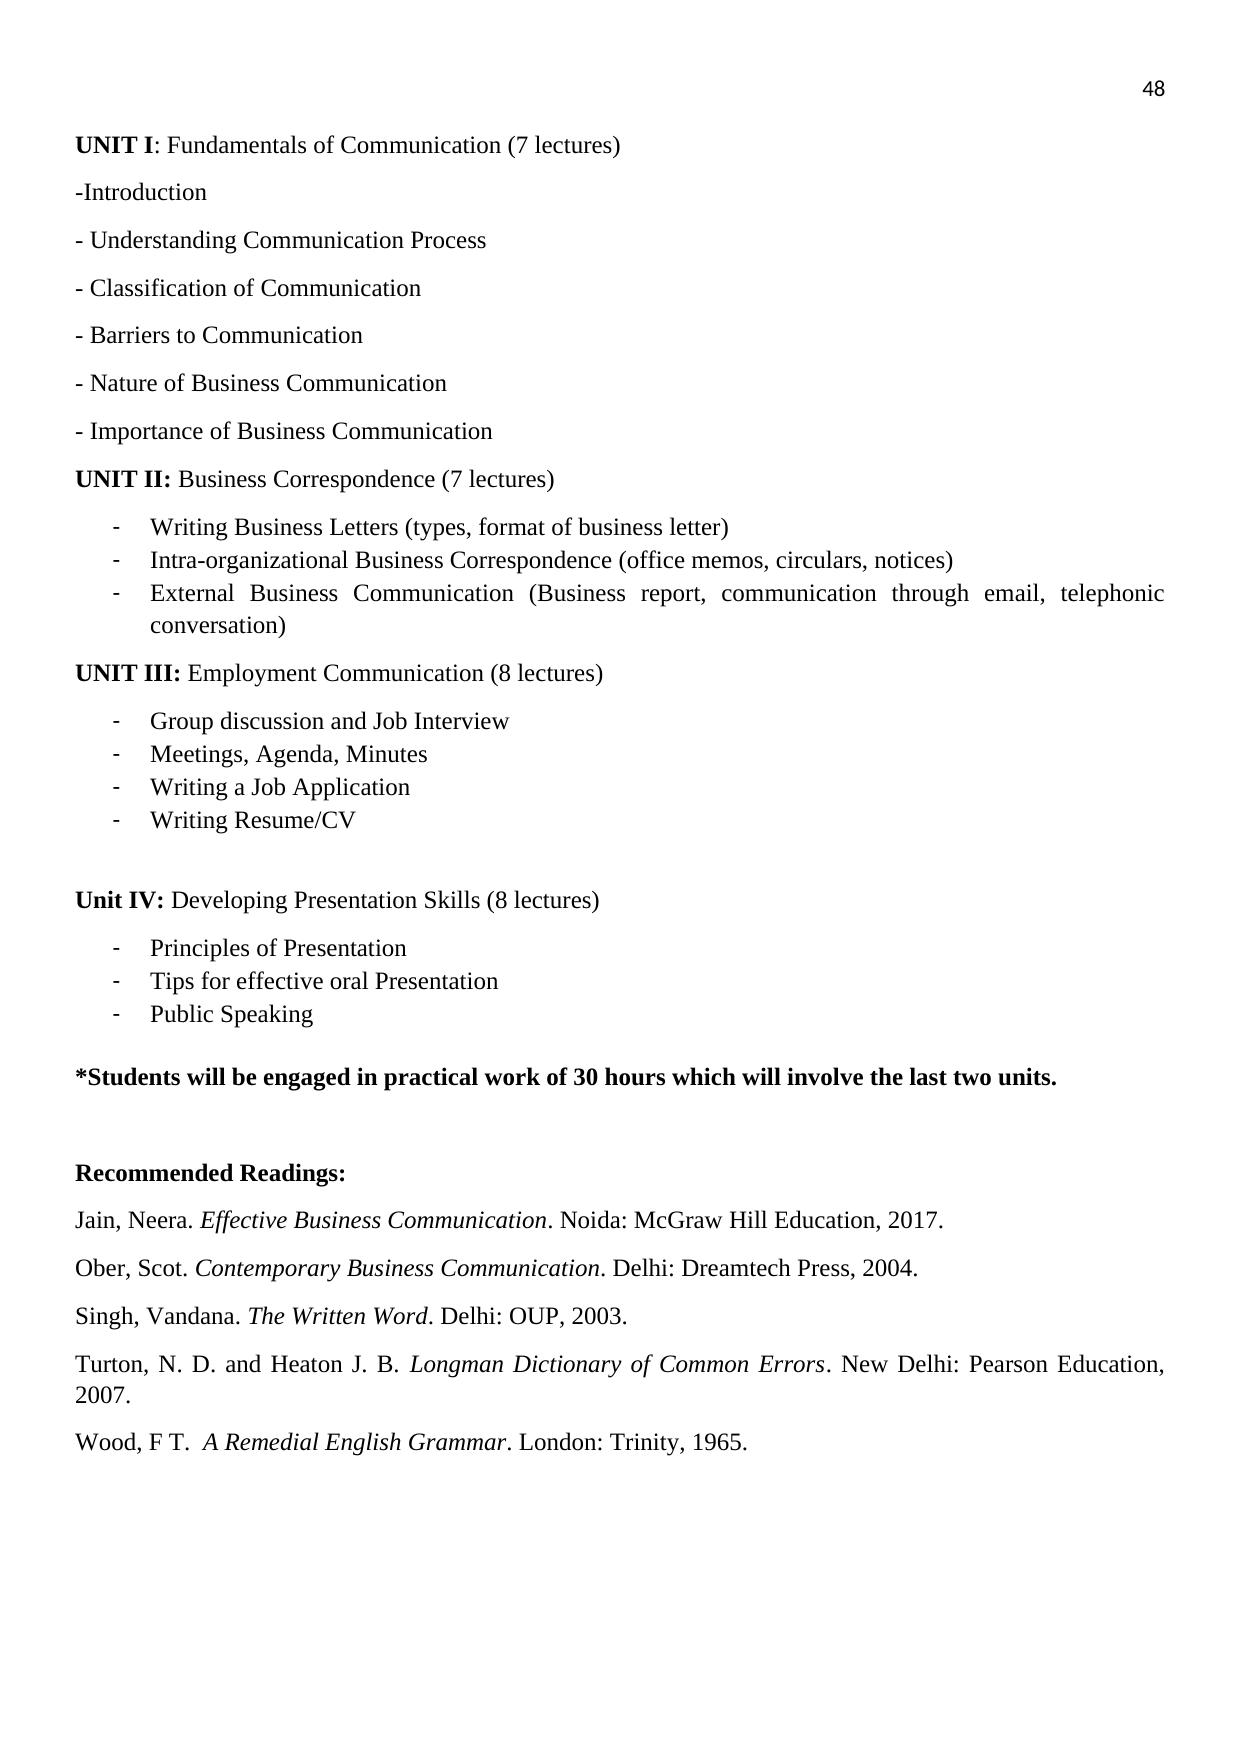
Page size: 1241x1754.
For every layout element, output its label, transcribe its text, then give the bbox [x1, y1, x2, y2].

text - Nature of Business Communication [75, 368, 1165, 397]
text Wood, F T. A Remedial English Grammar. London: Trinity, 1965. [75, 1427, 1165, 1456]
text Jain, Neera. Effective Business Communication. Noida: McGraw Hill Education, 2017. [75, 1206, 1165, 1234]
list Writing Resume/CV [112, 804, 1165, 835]
list Meetings, Agenda, Minutes [112, 738, 1165, 769]
text Turton, N. D. and Heaton J. B. Longman Dictionary of Common Errors. New Delhi: Pearson Education, 2007. [75, 1349, 1165, 1408]
text Singh, Vandana. The Written Word. Delhi: OUP, 2003. [75, 1301, 1165, 1330]
list Principles of Presentation [112, 933, 1165, 963]
text - Understanding Communication Process [75, 225, 1165, 254]
text Unit IV: Developing Presentation Skills (8 lectures) [75, 885, 1165, 914]
list Group discussion and Job Interview [112, 706, 1165, 736]
text - Barriers to Communication [75, 321, 1165, 349]
list Writing a Job Application [112, 771, 1165, 802]
text Recommended Readings: [75, 1158, 1165, 1187]
list Public Speaking [112, 998, 1165, 1029]
text - Classification of Communication [75, 273, 1165, 302]
text Ober, Scot. Contemporary Business Communication. Delhi: Dreamtech Press, 2004. [75, 1253, 1165, 1282]
text UNIT III: Employment Communication (8 lectures) [75, 658, 1165, 687]
list External Business Communication (Business report, communication through email, telephonic conversation) [112, 577, 1165, 639]
list Tips for effective oral Presentation [112, 966, 1165, 996]
list Writing Business Letters (types, format of business letter) [112, 511, 1165, 542]
text -Introduction [75, 177, 1165, 206]
text UNIT I: Fundamentals of Communication (7 lectures) [75, 130, 1165, 158]
list Intra-organizational Business Correspondence (office memos, circulars, notices) [112, 544, 1165, 575]
text UNIT II: Business Correspondence (7 lectures) [75, 464, 1165, 492]
list *Students will be engaged in practical work of 30 hours which will involve the last two units. [75, 1062, 1165, 1091]
text - Importance of Business Communication [75, 416, 1165, 445]
